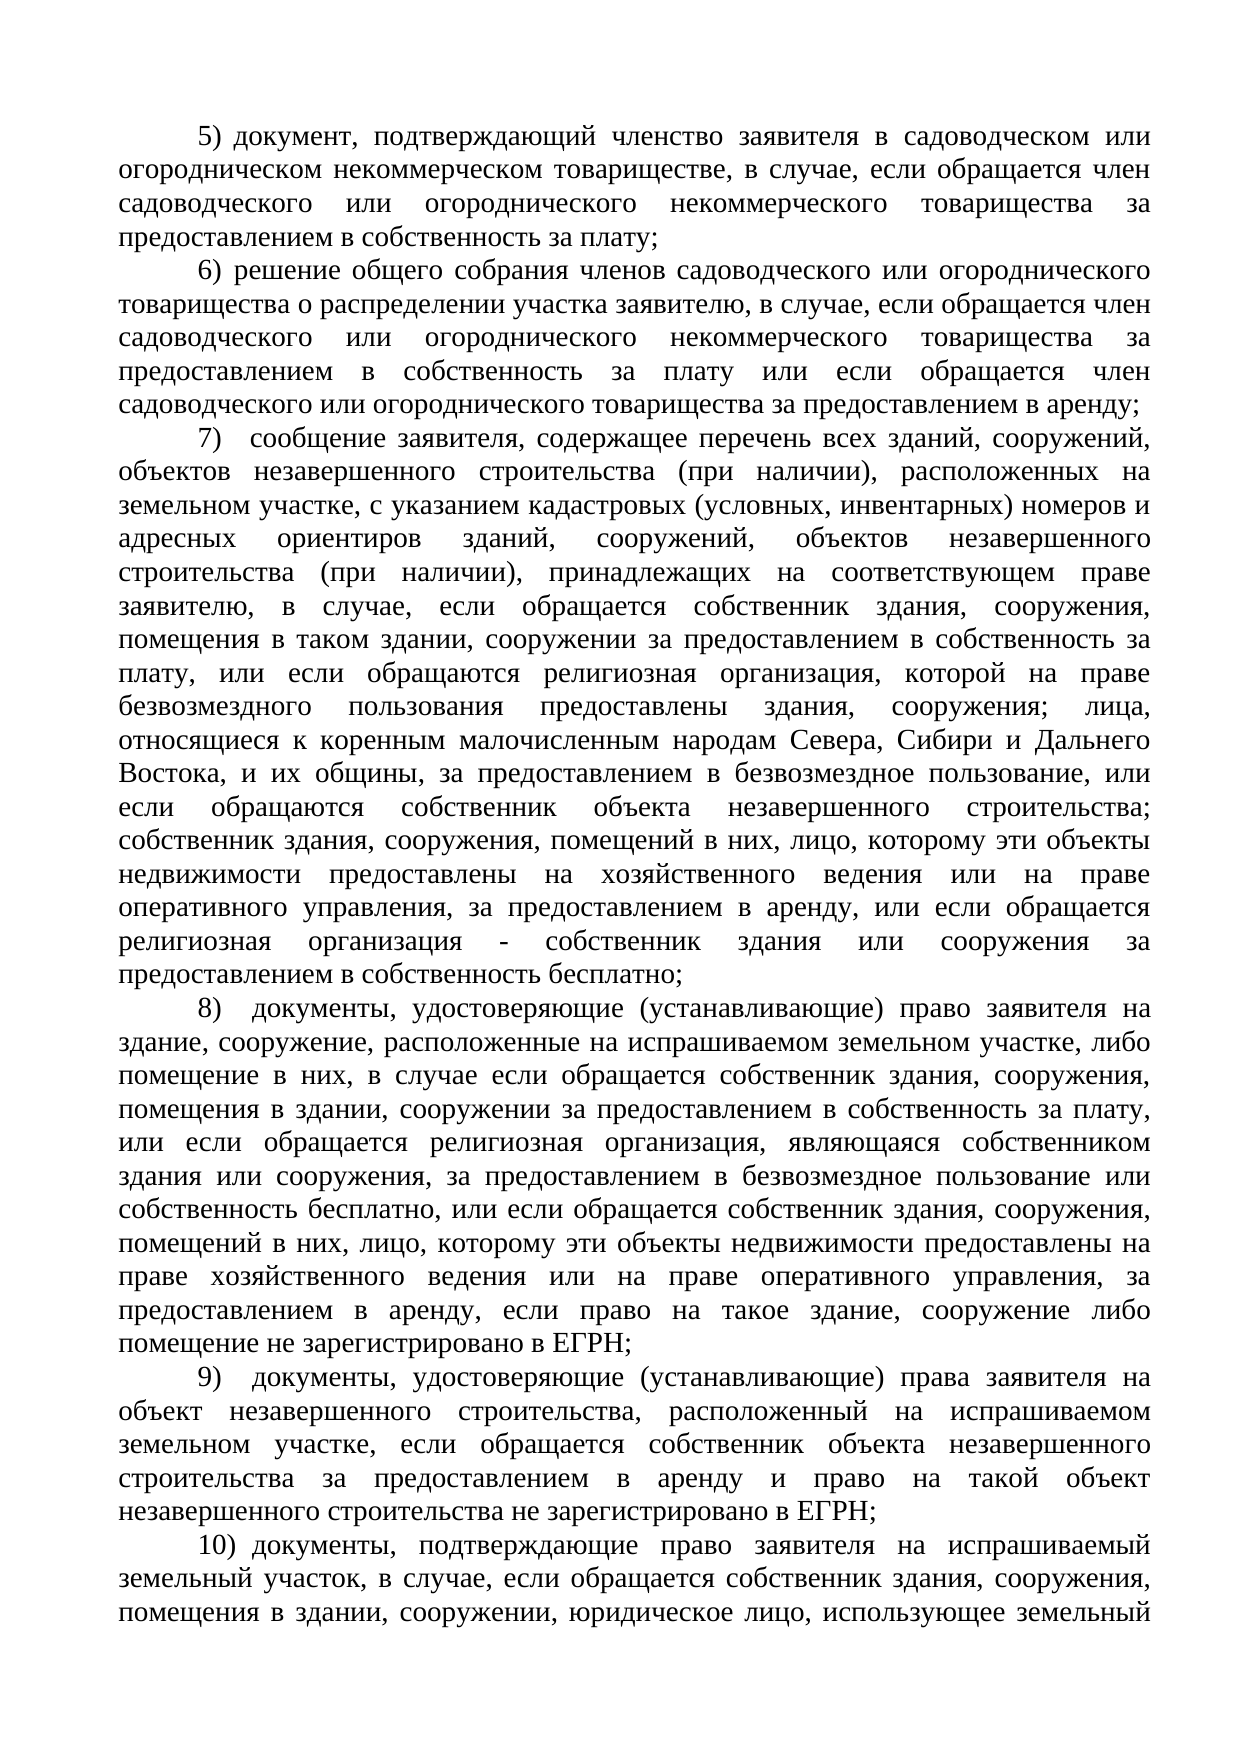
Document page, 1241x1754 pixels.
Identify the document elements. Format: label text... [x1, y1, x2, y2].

list сообщение заявителя, содержащее перечень всех зданий, сооружений, объектов незавершенного строительства (при наличии), расположенных на земельном участке, с указанием кадастровых (условных, инвентарных) номеров и адресных ориентиров зданий, сооружений, объектов незавершенного строительства (при наличии), принадлежащих на соответствующем праве заявителю, в случае, если обращается собственник здания, сооружения, помещения в таком здании, сооружении за предоставлением в собственность за плату, или если обращаются религиозная организация, которой на праве безвозмездного пользования предоставлены здания, сооружения; лица, относящиеся к коренным малочисленным народам Севера, Сибири и Дальнего Востока, и их общины, за предоставлением в безвозмездное пользование, или если обращаются собственник объекта незавершенного строительства; собственник здания, сооружения, помещений в них, лицо, которому эти объекты недвижимости предоставлены на хозяйственного ведения или на праве оперативного управления, за предоставлением в аренду, или если обращается религиозная организация - собственник здания или сооружения за предоставлением в собственность бесплатно; [118, 420, 1152, 990]
list документ, подтверждающий членство заявителя в садоводческом или огородническом некоммерческом товариществе, в случае, если обращается член садоводческого или огороднического некоммерческого товарищества за предоставлением в собственность за плату; [118, 118, 1152, 252]
list документы, удостоверяющие (устанавливающие) право заявителя на здание, сооружение, расположенные на испрашиваемом земельном участке, либо помещение в них, в случае если обращается собственник здания, сооружения, помещения в здании, сооружении за предоставлением в собственность за плату, или если обращается религиозная организация, являющаяся собственником здания или сооружения, за предоставлением в безвозмездное пользование или собственность бесплатно, или если обращается собственник здания, сооружения, помещений в них, лицо, которому эти объекты недвижимости предоставлены на праве хозяйственного ведения или на праве оперативного управления, за предоставлением в аренду, если право на такое здание, сооружение либо помещение не зарегистрировано в ЕГРН; [118, 990, 1152, 1359]
list документы, удостоверяющие (устанавливающие) права заявителя на объект незавершенного строительства, расположенный на испрашиваемом земельном участке, если обращается собственник объекта незавершенного строительства за предоставлением в аренду и право на такой объект незавершенного строительства не зарегистрировано в ЕГРН; [118, 1359, 1152, 1527]
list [118, 1527, 1152, 1627]
list решение общего собрания членов садоводческого или огороднического товарищества о распределении участка заявителю, в случае, если обращается член садоводческого или огороднического некоммерческого товарищества за предоставлением в собственность за плату или если обращается член садоводческого или огороднического товарищества за предоставлением в аренду; [118, 252, 1152, 420]
